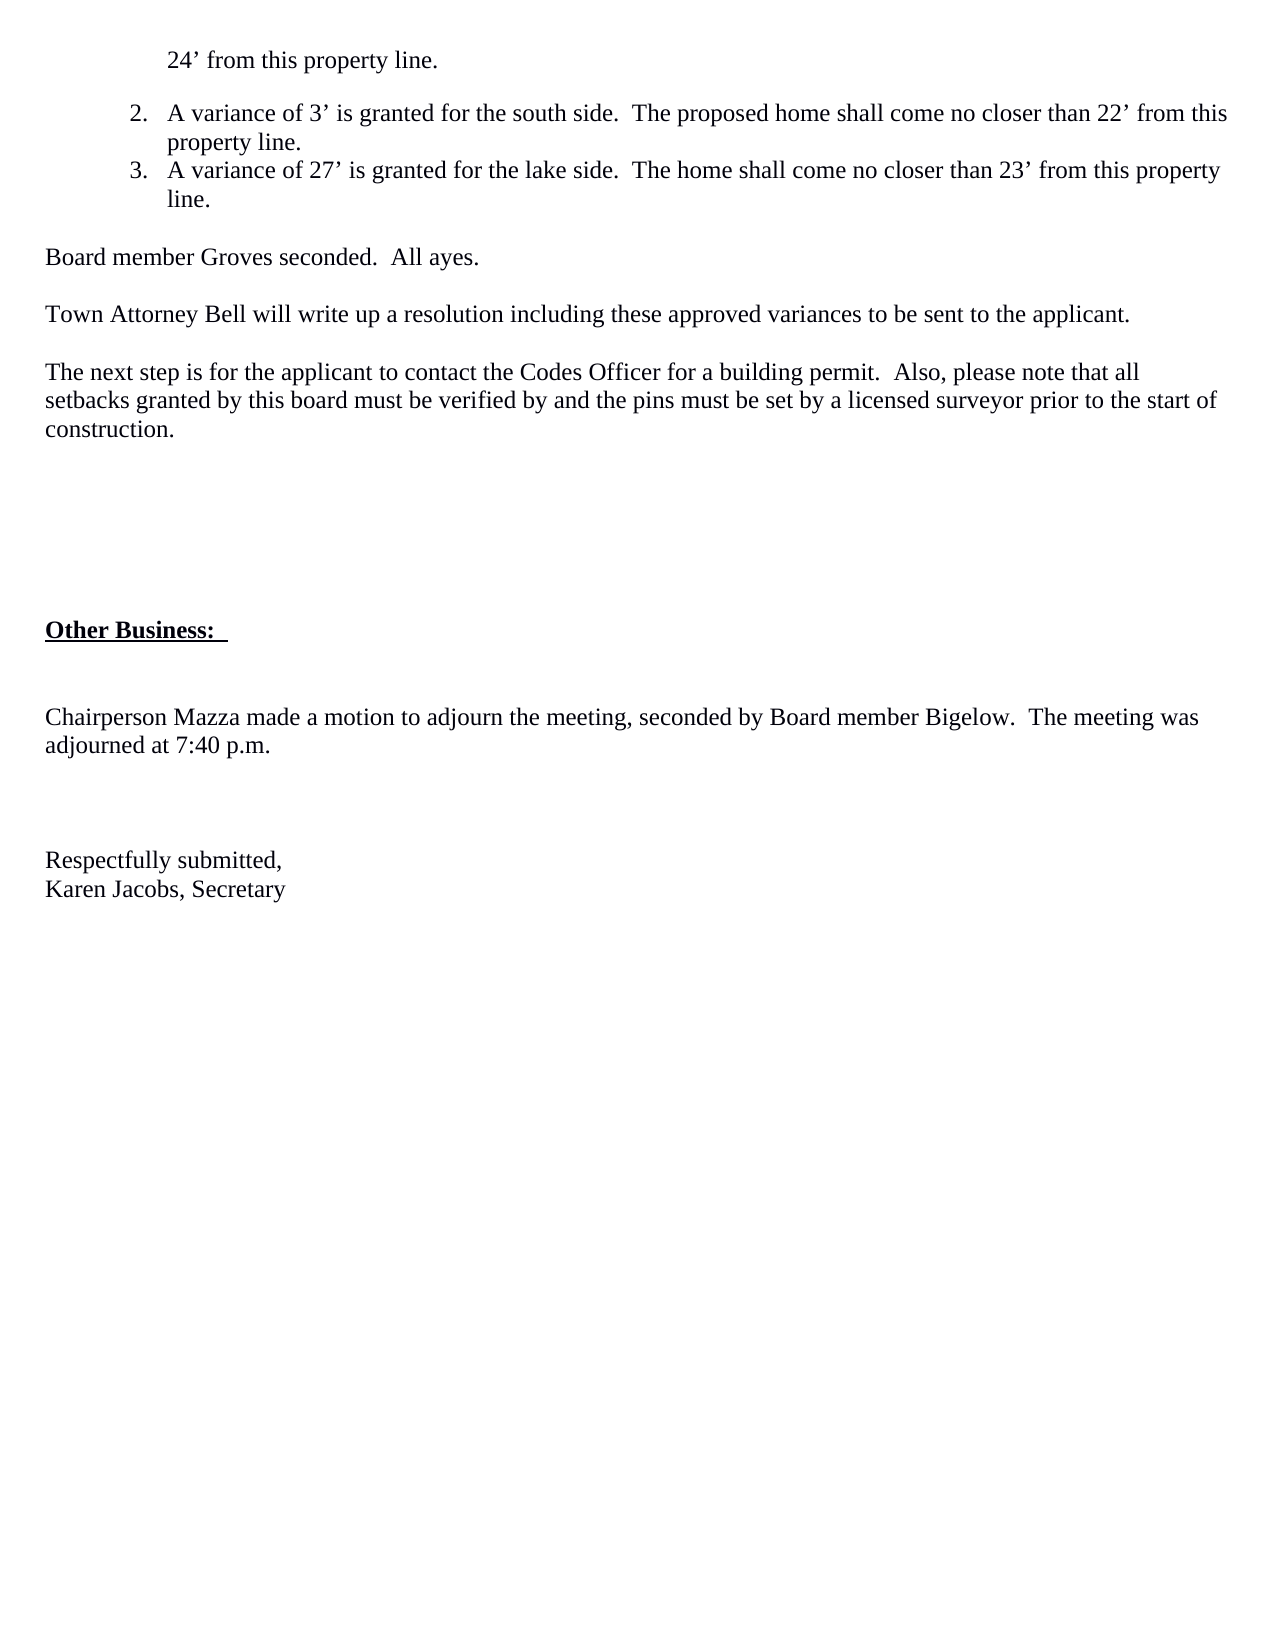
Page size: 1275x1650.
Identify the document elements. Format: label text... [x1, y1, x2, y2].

text Town Attorney Bell will write up a resolution including these approved variances to be sent to the applicant. [45, 299, 1230, 328]
text Respectfully submitted, [45, 845, 1230, 874]
text 24’ from this property line. [167, 45, 1230, 74]
list A variance of 3’ is granted for the south side. The proposed home shall come no closer than 22’ from this property line. [129, 98, 1230, 155]
text The next step is for the applicant to contact the Codes Officer for a building permit. Also, please note that all setbacks granted by this board must be verified by and the pins must be set by a licensed surveyor prior to the start of construction. [45, 357, 1230, 443]
text Other Business: [45, 615, 1230, 644]
list A variance of 27’ is granted for the lake side. The home shall come no closer than 23’ from this property line. [129, 155, 1230, 213]
text Karen Jacobs, Secretary [45, 874, 1230, 903]
text Board member Groves seconded. All ayes. [45, 242, 1230, 270]
text Chairperson Mazza made a motion to adjourn the meeting, seconded by Board member Bigelow. The meeting was adjourned at 7:40 p.m. [45, 702, 1230, 759]
